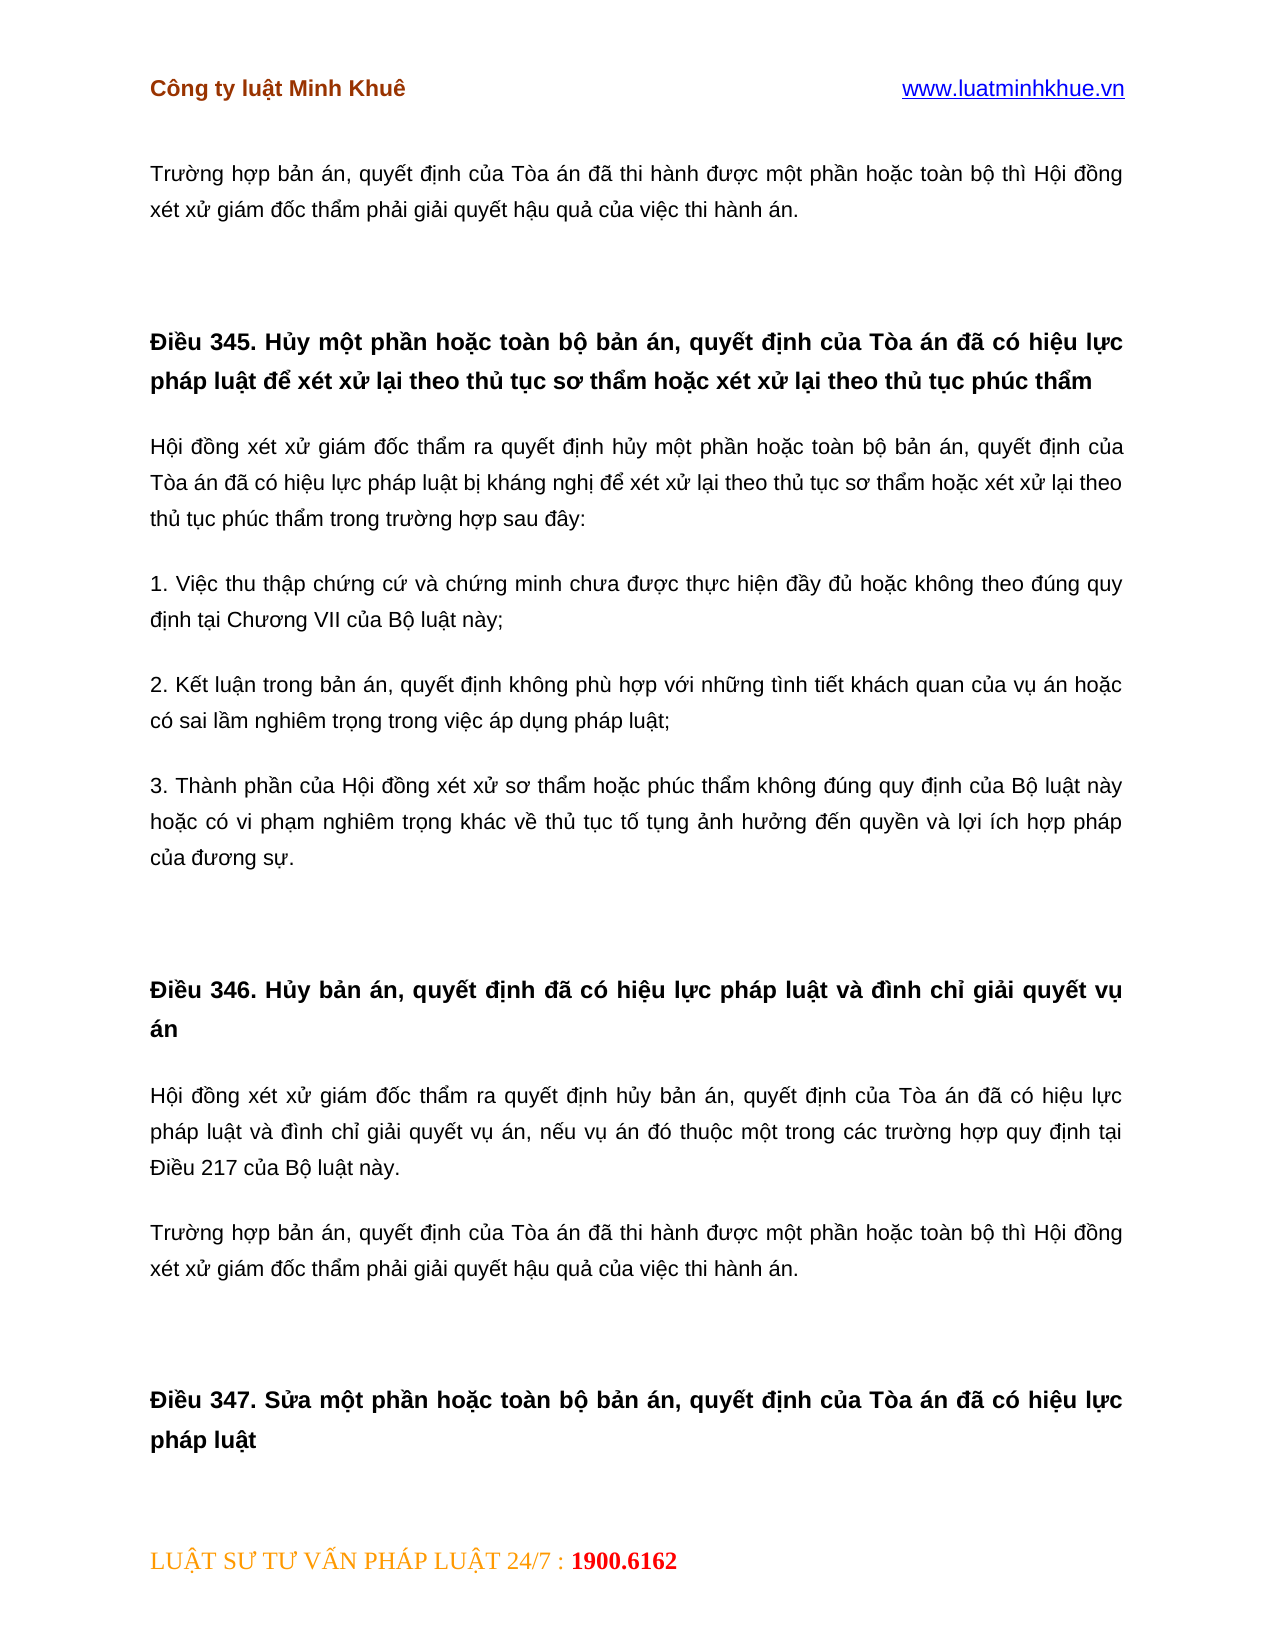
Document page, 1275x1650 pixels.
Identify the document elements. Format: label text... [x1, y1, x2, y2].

text Trường hợp bản án, quyết định của Tòa án đã thi hành được một phần hoặc toàn bộ thì Hội đồng xét xử giám đốc thẩm phải giải quyết hậu quả của việc thi hành án. [150, 1209, 1125, 1281]
text Hội đồng xét xử giám đốc thẩm ra quyết định hủy bản án, quyết định của Tòa án đã có hiệu lực pháp luật và đình chỉ giải quyết vụ án, nếu vụ án đó thuộc một trong các trường hợp quy định tại Điều 217 của Bộ luật này. [150, 1072, 1125, 1180]
text Trường hợp bản án, quyết định của Tòa án đã thi hành được một phần hoặc toàn bộ thì Hội đồng xét xử giám đốc thẩm phải giải quyết hậu quả của việc thi hành án. [150, 150, 1125, 222]
text 2. Kết luận trong bản án, quyết định không phù hợp với những tình tiết khách quan của vụ án hoặc có sai lầm nghiêm trọng trong việc áp dụng pháp luật; [150, 661, 1125, 733]
text Hội đồng xét xử giám đốc thẩm ra quyết định hủy một phần hoặc toàn bộ bản án, quyết định của Tòa án đã có hiệu lực pháp luật bị kháng nghị để xét xử lại theo thủ tục sơ thẩm hoặc xét xử lại theo thủ tục phúc thẩm trong trường hợp sau đây: [150, 423, 1125, 531]
subtitle Điều 346. Hủy bản án, quyết định đã có hiệu lực pháp luật và đình chỉ giải quyết vụ án [150, 964, 1125, 1043]
text 1. Việc thu thập chứng cứ và chứng minh chưa được thực hiện đầy đủ hoặc không theo đúng quy định tại Chương VII của Bộ luật này; [150, 560, 1125, 632]
subtitle Điều 347. Sửa một phần hoặc toàn bộ bản án, quyết định của Tòa án đã có hiệu lực pháp luật [150, 1375, 1125, 1453]
text 3. Thành phần của Hội đồng xét xử sơ thẩm hoặc phúc thẩm không đúng quy định của Bộ luật này hoặc có vi phạm nghiêm trọng khác về thủ tục tố tụng ảnh hưởng đến quyền và lợi ích hợp pháp của đương sự. [150, 762, 1125, 870]
subtitle Điều 345. Hủy một phần hoặc toàn bộ bản án, quyết định của Tòa án đã có hiệu lực pháp luật để xét xử lại theo thủ tục sơ thẩm hoặc xét xử lại theo thủ tục phúc thẩm [150, 316, 1125, 394]
